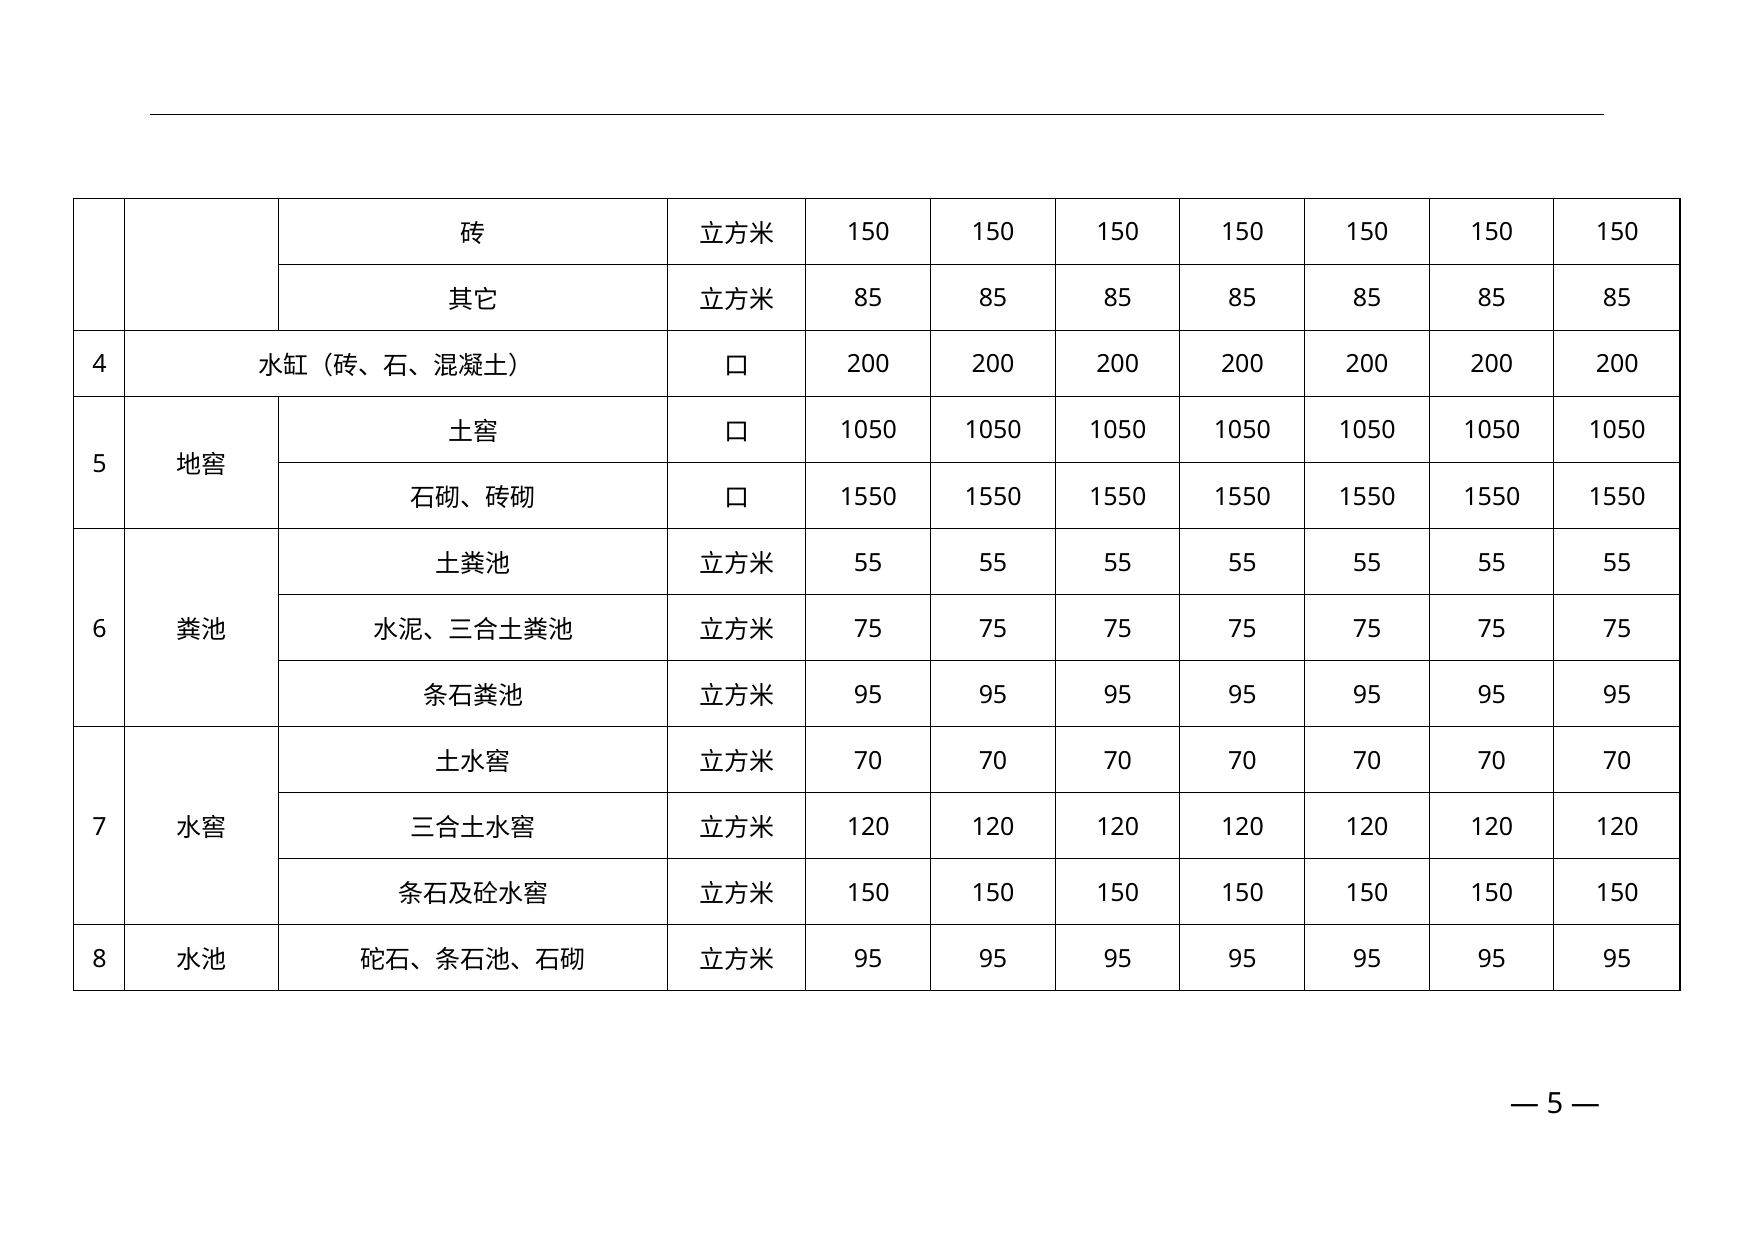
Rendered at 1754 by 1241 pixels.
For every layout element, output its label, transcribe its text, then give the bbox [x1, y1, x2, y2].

table_cell 75 [1056, 595, 1179, 660]
table_cell 1050 [1056, 397, 1179, 462]
table_cell 水池 [125, 925, 278, 990]
table_cell 70 [1430, 727, 1553, 792]
table_cell 口 [668, 463, 805, 528]
table_cell 200 [1305, 331, 1429, 396]
table_cell 95 [1180, 661, 1304, 726]
table_cell 75 [1554, 595, 1679, 660]
table_cell 200 [1430, 331, 1553, 396]
table_cell 95 [931, 925, 1055, 990]
table_cell 150 [931, 859, 1055, 924]
table_cell 石砌、砖砌 [279, 463, 667, 528]
table_cell 1550 [1554, 463, 1679, 528]
table_cell 立方米 [668, 925, 805, 990]
table_cell 95 [1430, 925, 1553, 990]
table_cell 其它 [279, 265, 667, 330]
table_cell 土粪池 [279, 529, 667, 594]
table_cell 立方米 [668, 595, 805, 660]
table_cell 150 [1056, 199, 1179, 264]
table_cell 水缸（砖、石、混凝土） [125, 331, 667, 396]
table_cell 150 [1056, 859, 1179, 924]
table_cell 85 [1305, 265, 1429, 330]
table_cell 85 [1554, 265, 1679, 330]
table_cell 75 [1305, 595, 1429, 660]
table_cell 1050 [931, 397, 1055, 462]
table_cell 95 [1056, 925, 1179, 990]
table_cell 55 [806, 529, 930, 594]
table_cell 70 [931, 727, 1055, 792]
table_cell 55 [1554, 529, 1679, 594]
table_cell 95 [931, 661, 1055, 726]
table_cell 150 [1305, 199, 1429, 264]
table_cell 85 [1430, 265, 1553, 330]
table_cell 立方米 [668, 199, 805, 264]
table_cell 55 [1305, 529, 1429, 594]
table_cell 75 [1180, 595, 1304, 660]
table_cell 85 [1056, 265, 1179, 330]
table_cell 70 [1305, 727, 1429, 792]
table_cell 地窖 [125, 397, 278, 528]
table_cell 口 [668, 331, 805, 396]
table_cell 1050 [1554, 397, 1679, 462]
table_cell 85 [931, 265, 1055, 330]
table_cell 150 [1430, 199, 1553, 264]
table_cell 三合土水窖 [279, 793, 667, 858]
table_cell 立方米 [668, 529, 805, 594]
table_cell 120 [931, 793, 1055, 858]
table_cell 95 [806, 925, 930, 990]
table_cell 150 [1180, 199, 1304, 264]
table_cell 70 [1554, 727, 1679, 792]
table_cell 120 [1305, 793, 1429, 858]
table_cell 立方米 [668, 859, 805, 924]
table_cell 200 [1554, 331, 1679, 396]
table_cell 1050 [1305, 397, 1429, 462]
table_cell 70 [806, 727, 930, 792]
table_cell 120 [1554, 793, 1679, 858]
table_cell 200 [1056, 331, 1179, 396]
table_cell 120 [1430, 793, 1553, 858]
table_cell 条石粪池 [279, 661, 667, 726]
table_cell 200 [931, 331, 1055, 396]
table_cell 立方米 [668, 265, 805, 330]
table_cell 1050 [1180, 397, 1304, 462]
table_cell 口 [668, 397, 805, 462]
table_cell 95 [1430, 661, 1553, 726]
table_cell 1050 [1430, 397, 1553, 462]
table_cell 8 [74, 925, 124, 990]
table_cell 75 [931, 595, 1055, 660]
table_cell 150 [1554, 859, 1679, 924]
table_cell 150 [931, 199, 1055, 264]
table_cell 85 [1180, 265, 1304, 330]
table_cell 立方米 [668, 661, 805, 726]
table_cell 5 [74, 397, 124, 528]
table_cell 1550 [1305, 463, 1429, 528]
table_cell 95 [806, 661, 930, 726]
table_cell 1550 [806, 463, 930, 528]
table_cell 70 [1180, 727, 1304, 792]
table_cell 土窖 [279, 397, 667, 462]
table_cell 1550 [931, 463, 1055, 528]
table_cell 150 [1305, 859, 1429, 924]
table_cell 85 [806, 265, 930, 330]
table_cell 1050 [806, 397, 930, 462]
table_cell 75 [806, 595, 930, 660]
table_cell 1550 [1430, 463, 1553, 528]
table_cell 立方米 [668, 727, 805, 792]
table_cell 70 [1056, 727, 1179, 792]
table_cell 粪池 [125, 529, 278, 726]
table_cell 砖 [279, 199, 667, 264]
table_cell 95 [1180, 925, 1304, 990]
table_cell 150 [1430, 859, 1553, 924]
table_cell 95 [1305, 661, 1429, 726]
table_cell 立方米 [668, 793, 805, 858]
table_cell 120 [1180, 793, 1304, 858]
table_cell 55 [1056, 529, 1179, 594]
table_cell 1550 [1180, 463, 1304, 528]
table_cell 150 [1180, 859, 1304, 924]
table_cell 水窖 [125, 727, 278, 924]
table_cell 4 [74, 331, 124, 396]
table_cell 55 [1180, 529, 1304, 594]
table_cell 1550 [1056, 463, 1179, 528]
table_cell 200 [1180, 331, 1304, 396]
table_cell 土水窖 [279, 727, 667, 792]
table_cell 120 [1056, 793, 1179, 858]
table_cell 150 [806, 199, 930, 264]
table_cell 砣石、条石池、石砌 [279, 925, 667, 990]
table_cell 7 [74, 727, 124, 924]
table_cell 6 [74, 529, 124, 726]
table_cell 95 [1554, 661, 1679, 726]
table_cell 95 [1056, 661, 1179, 726]
table_cell 水泥、三合土粪池 [279, 595, 667, 660]
table_cell 75 [1430, 595, 1553, 660]
table_cell 120 [806, 793, 930, 858]
table_cell 95 [1554, 925, 1679, 990]
table_cell 55 [931, 529, 1055, 594]
table_cell 150 [1554, 199, 1679, 264]
table_cell 95 [1305, 925, 1429, 990]
table_cell 55 [1430, 529, 1553, 594]
table_cell 150 [806, 859, 930, 924]
table_cell 条石及砼水窖 [279, 859, 667, 924]
table_cell 200 [806, 331, 930, 396]
